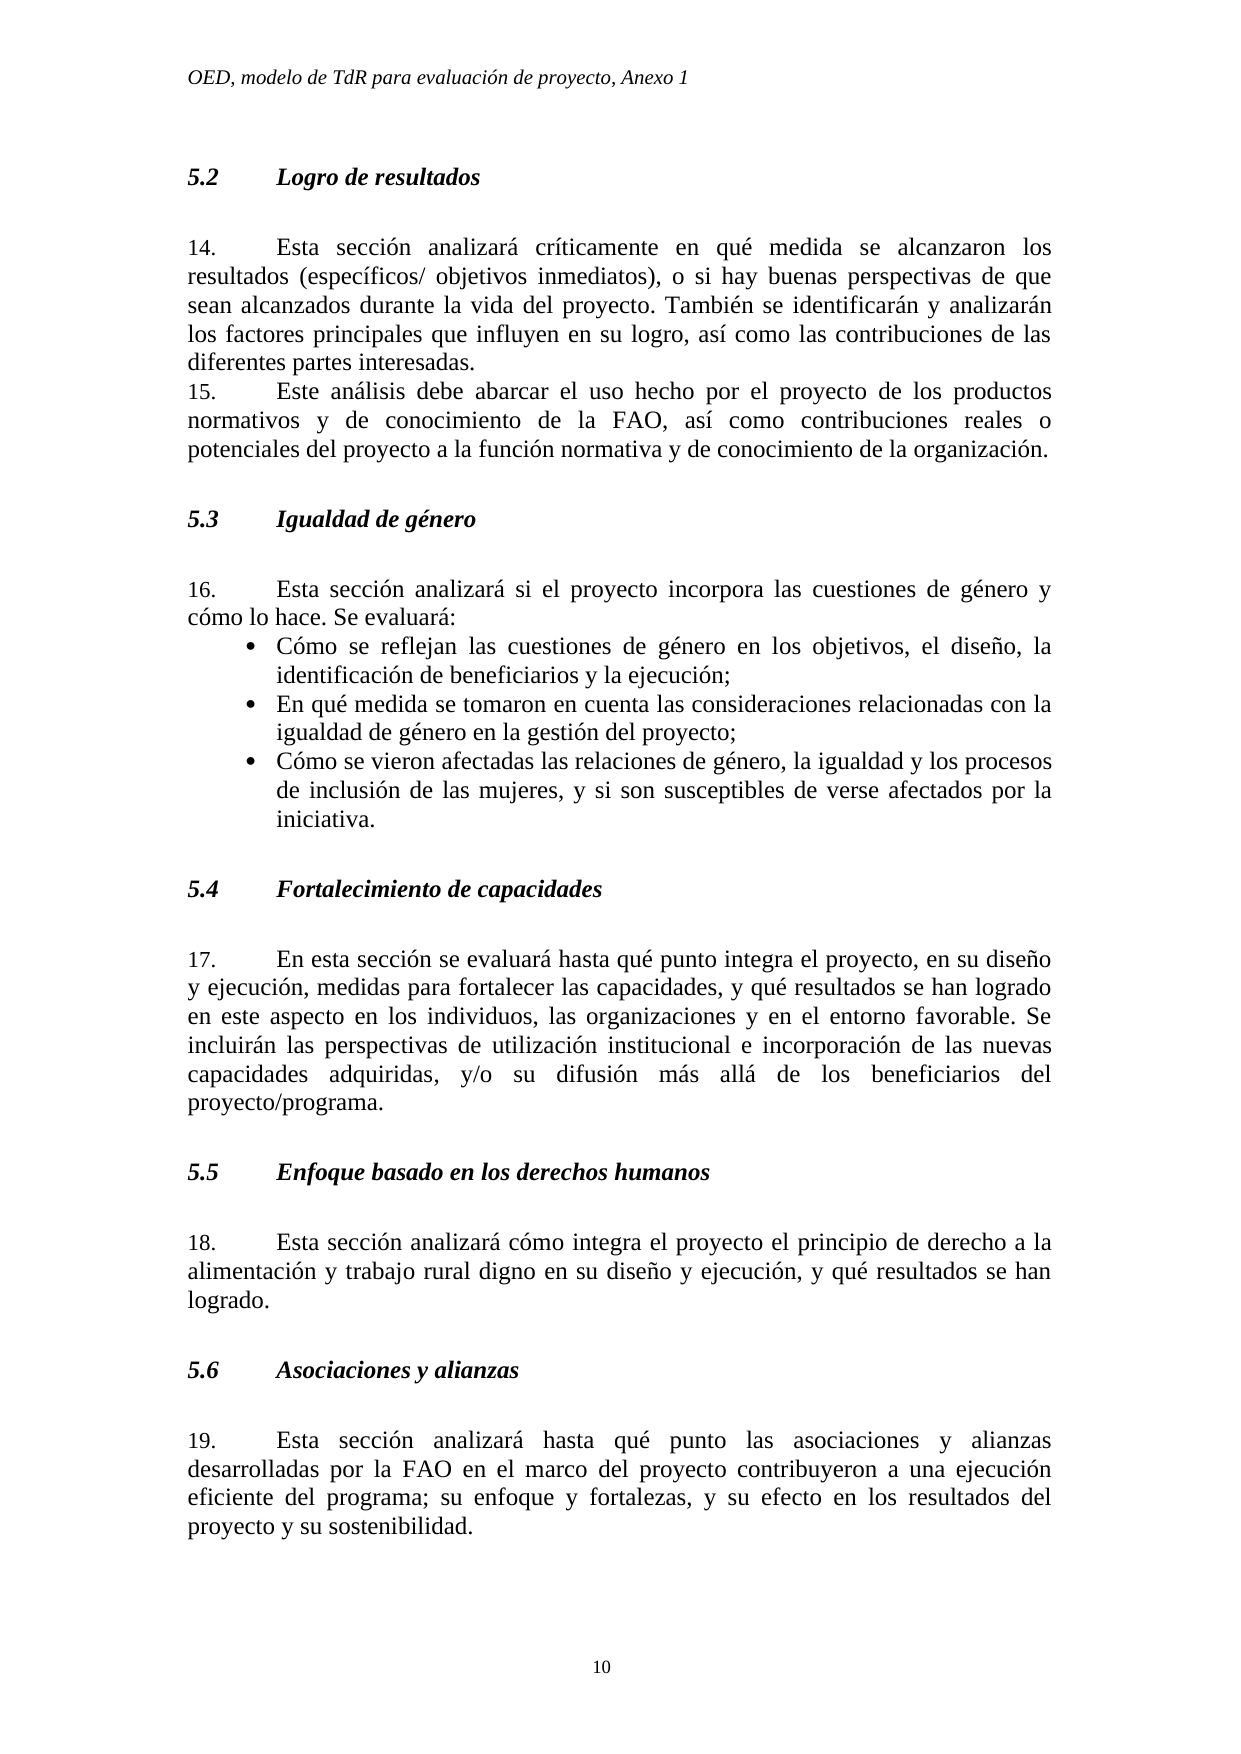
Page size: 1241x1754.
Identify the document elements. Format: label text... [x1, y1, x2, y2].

text Esta sección analizará hasta qué punto las asociaciones y alianzas desarrolladas por la FAO en el marco del proyecto contribuyeron a una ejecución eficiente del programa; su enfoque y fortalezas, y su efecto en los resultados del proyecto y su sostenibilidad. [187, 1425, 1053, 1540]
list En qué medida se tomaron en cuenta las consideraciones relacionadas con la igualdad de género en la gestión del proyecto; [247, 689, 1053, 746]
text Esta sección analizará cómo integra el proyecto el principio de derecho a la alimentación y trabajo rural digno en su diseño y ejecución, y qué resultados se han logrado. [187, 1227, 1053, 1314]
list Cómo se reflejan las cuestiones de género en los objetivos, el diseño, la identificación de beneficiarios y la ejecución; [247, 631, 1053, 689]
subtitle Logro de resultados [187, 162, 1053, 191]
text Esta sección analizará críticamente en qué medida se alcanzaron los resultados (específicos/ objetivos inmediatos), o si hay buenas perspectivas de que sean alcanzados durante la vida del proyecto. También se identificarán y analizarán los factores principales que influyen en su logro, así como las contribuciones de las diferentes partes interesadas. [187, 232, 1053, 376]
text Este análisis debe abarcar el uso hecho por el proyecto de los productos normativos y de conocimiento de la FAO, así como contribuciones reales o potenciales del proyecto a la función normativa y de conocimiento de la organización. [187, 376, 1053, 462]
subtitle Fortalecimiento de capacidades [187, 874, 1053, 902]
subtitle Igualdad de género [187, 504, 1053, 532]
list Cómo se vieron afectadas las relaciones de género, la igualdad y los procesos de inclusión de las mujeres, y si son susceptibles de verse afectados por la iniciativa. [247, 746, 1053, 832]
subtitle Enfoque basado en los derechos humanos [187, 1157, 1053, 1186]
subtitle Asociaciones y alianzas [187, 1355, 1053, 1384]
text Esta sección analizará si el proyecto incorpora las cuestiones de género y cómo lo hace. Se evaluará: [187, 574, 1053, 631]
text En esta sección se evaluará hasta qué punto integra el proyecto, en su diseño y ejecución, medidas para fortalecer las capacidades, y qué resultados se han logrado en este aspecto en los individuos, las organizaciones y en el entorno favorable. Se incluirán las perspectivas de utilización institucional e incorporación de las nuevas capacidades adquiridas, y/o su difusión más allá de los beneficiarios del proyecto/programa. [187, 944, 1053, 1116]
